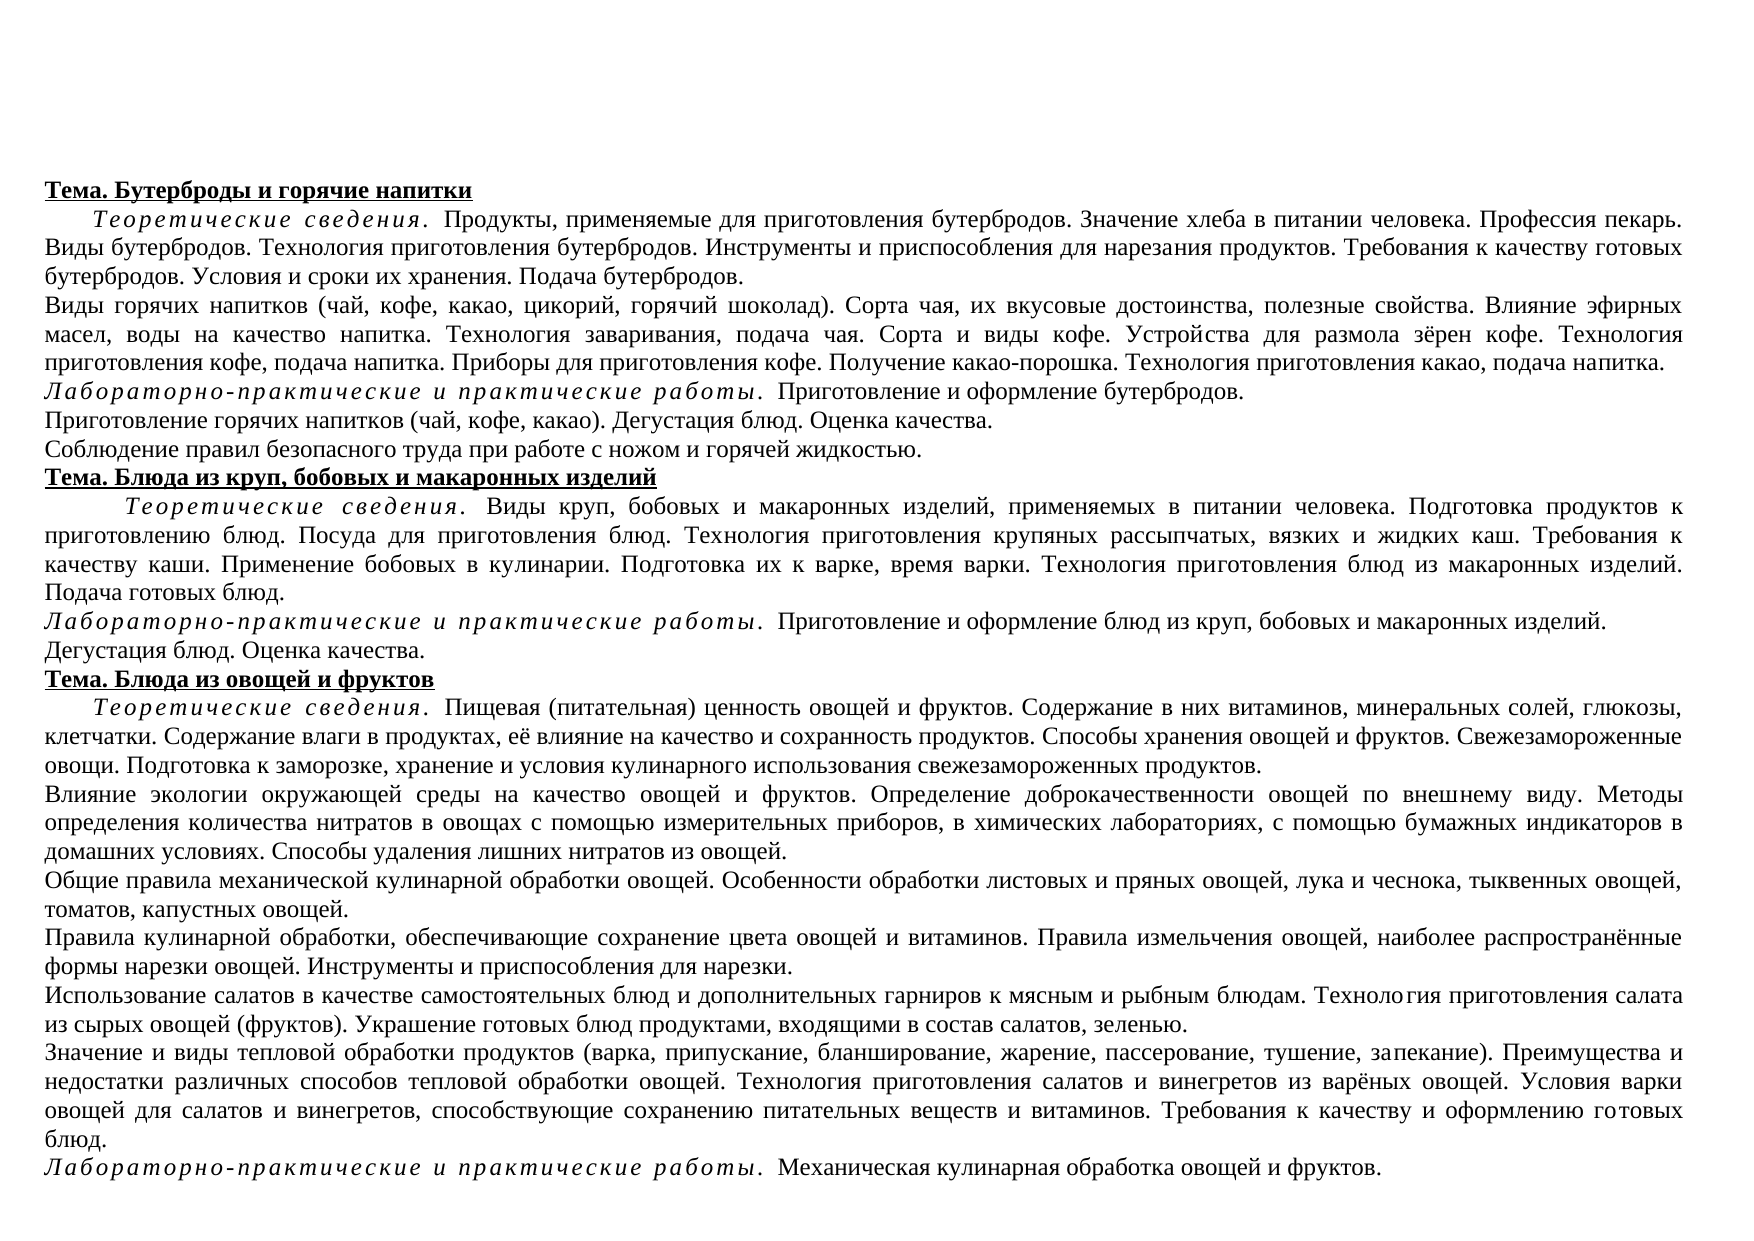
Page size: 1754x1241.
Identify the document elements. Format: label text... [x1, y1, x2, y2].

text Использование салатов в качестве самостоятельных блюд и дополнительных гарниров к мясным и рыбным блюдам. Технология приготовления салата из сырых овощей (фруктов). Украшение готовых блюд продуктами, входящими в состав салатов, зеленью. [44, 980, 1683, 1037]
text Лабораторно-практические и практические работы. Приготовление и оформление блюд из круп, бобовых и макаронных изделий. [44, 606, 1683, 635]
text Значение и виды тепловой обработки продуктов (варка, припускание, бланширование, жарение, пассерование, тушение, запекание). Преимущества и недостатки различных способов тепловой обработки овощей. Технология приготовления салатов и винегретов из варёных овощей. Условия варки овощей для салатов и винегретов, способствующие сохранению питательных веществ и витаминов. Требования к качеству и оформлению готовых блюд. [44, 1037, 1683, 1152]
text Приготовление горячих напитков (чай, кофе, какао). Дегустация блюд. Оценка качества. [44, 405, 1683, 434]
text Соблюдение правил безопасного труда при работе с ножом и горячей жидкостью. [44, 434, 1683, 462]
text Дегустация блюд. Оценка качества. [44, 635, 1683, 664]
text Виды горячих напитков (чай, кофе, какао, цикорий, горячий шоколад). Сорта чая, их вкусовые достоинства, полезные свойства. Влияние эфирных масел, воды на качество напитка. Технология заваривания, подача чая. Сорта и виды кофе. Устройства для размола зёрен кофе. Технология приготовления кофе, подача напитка. Приборы для приготовления кофе. Получение какао-порошка. Технология приготовления какао, подача напитка. [44, 290, 1683, 376]
text Тема. Бутерброды и горячие напитки [44, 175, 1683, 204]
text Лабораторно-практические и практические работы. Механическая кулинарная обработка овощей и фруктов. [44, 1152, 1683, 1181]
text Лабораторно-практические и практические работы. Приготовление и оформление бутербродов. [44, 376, 1683, 405]
text Теоретические сведения. Пищевая (питательная) ценность овощей и фруктов. Содержание в них витаминов, минеральных солей, глюкозы, клетчатки. Содержание влаги в продуктах, её влияние на качество и сохранность продуктов. Способы хранения овощей и фруктов. Свежезамороженные овощи. Подготовка к заморозке, хранение и условия кулинарного использования свежезамороженных продуктов. [44, 692, 1683, 779]
text Теоретические сведения. Продукты, применяемые для приготовления бутербродов. Значение хлеба в питании человека. Профессия пекарь. Виды бутербродов. Технология приготовления бутербродов. Инструменты и приспособления для нарезания продуктов. Требования к качеству готовых бутербродов. Условия и сроки их хранения. Подача бутербродов. [44, 204, 1683, 290]
text Теоретические сведения. Виды круп, бобовых и макаронных изделий, применяемых в питании человека. Подготовка продуктов к приготовлению блюд. Посуда для приготовления блюд. Технология приготовления крупяных рассыпчатых, вязких и жидких каш. Требования к качеству каши. Применение бобовых в кулинарии. Подготовка их к варке, время варки. Технология приготовления блюд из макаронных изделий. Подача готовых блюд. [44, 491, 1683, 606]
text Тема. Блюда из круп, бобовых и макаронных изделий [44, 462, 1683, 491]
text Влияние экологии окружающей среды на качество овощей и фруктов. Определение доброкачественности овощей по внешнему виду. Методы определения количества нитратов в овощах с помощью измерительных приборов, в химических лабораториях, с помощью бумажных индикаторов в домашних условиях. Способы удаления лишних нитратов из овощей. [44, 779, 1683, 865]
text Правила кулинарной обработки, обеспечивающие сохранение цвета овощей и витаминов. Правила измельчения овощей, наиболее распространённые формы нарезки овощей. Инструменты и приспособления для нарезки. [44, 922, 1683, 980]
text Тема. Блюда из овощей и фруктов [44, 664, 1683, 692]
text Общие правила механической кулинарной обработки овощей. Особенности обработки листовых и пряных овощей, лука и чеснока, тыквенных овощей, томатов, капустных овощей. [44, 865, 1683, 922]
